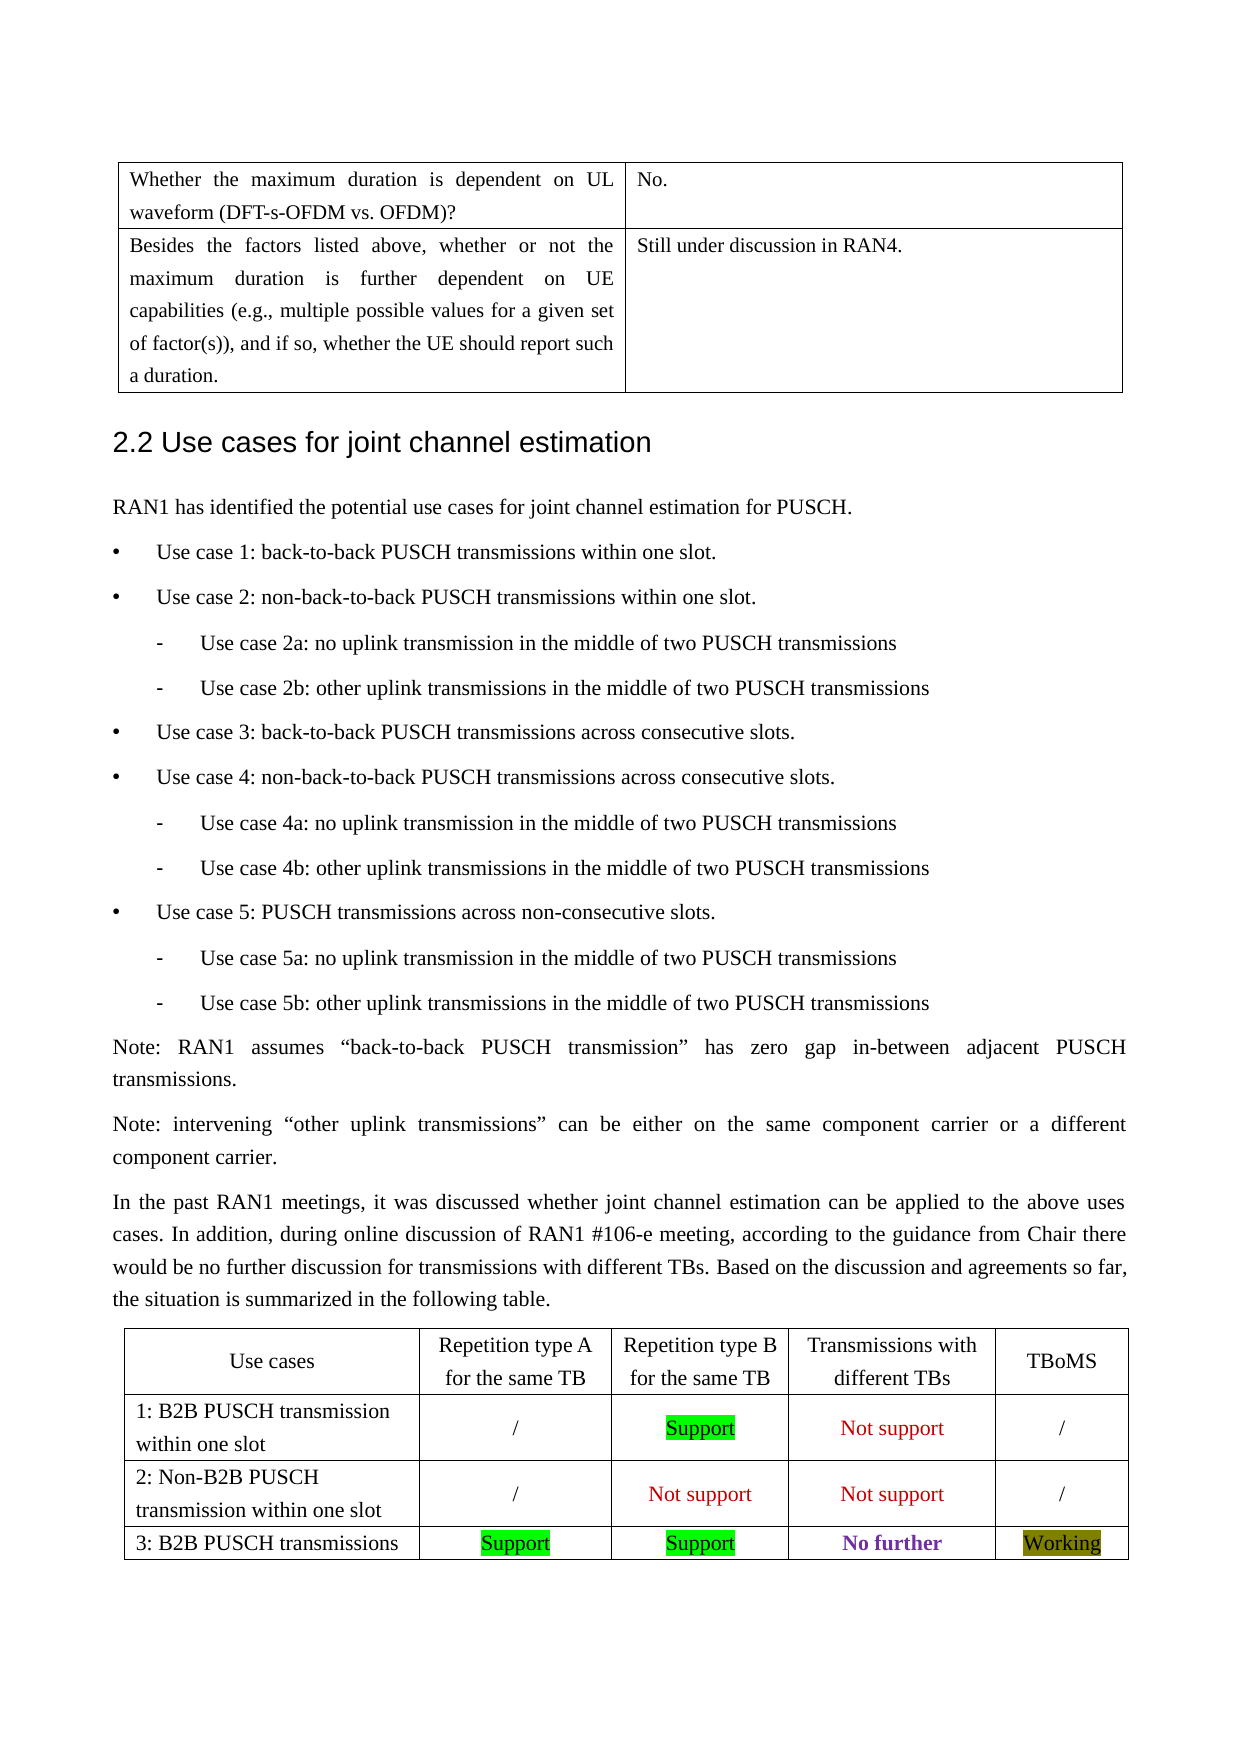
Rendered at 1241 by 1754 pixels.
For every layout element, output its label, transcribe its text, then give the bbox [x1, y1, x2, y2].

table_header Transmissions with different TBs [789, 1329, 995, 1394]
table_header Use cases [125, 1329, 419, 1394]
table_cell Still under discussion in RAN4. [626, 229, 1122, 392]
list Use case 2b: other uplink transmissions in the middle of two PUSCH transmissions [156, 670, 1128, 703]
list Use case 5a: no uplink transmission in the middle of two PUSCH transmissions [156, 940, 1128, 973]
table_cell 1: B2B PUSCH transmission within one slot [125, 1395, 419, 1460]
table_cell / [996, 1395, 1128, 1460]
subtitle 2.2 Use cases for joint channel estimation [112, 409, 1128, 474]
text Note: RAN1 assumes “back-to-back PUSCH transmission” has zero gap in-between adjacent PUSCH transmissions. [112, 1030, 1128, 1095]
list Use case 4b: other uplink transmissions in the middle of two PUSCH transmissions [156, 850, 1128, 883]
table_cell Not support [789, 1395, 995, 1460]
list Use case 1: back-to-back PUSCH transmissions within one slot. [112, 535, 1128, 568]
list Use case 3: back-to-back PUSCH transmissions across consecutive slots. [112, 715, 1128, 748]
table_header Repetition type A for the same TB [420, 1329, 611, 1394]
table_cell Not support [789, 1461, 995, 1526]
table_cell Working Assumption [996, 1527, 1128, 1559]
table_header Repetition type B for the same TB [612, 1329, 788, 1394]
table_cell 2: Non-B2B PUSCH transmission within one slot [125, 1461, 419, 1526]
table_cell / [420, 1461, 611, 1526]
text RAN1 has identified the potential use cases for joint channel estimation for PUSCH. [112, 490, 1128, 523]
list Use case 2a: no uplink transmission in the middle of two PUSCH transmissions [156, 625, 1128, 658]
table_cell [789, 1527, 995, 1559]
table_cell No. [626, 163, 1122, 228]
text Note: intervening “other uplink transmissions” can be either on the same component carrier or a different component carrier. [112, 1108, 1128, 1173]
table_cell Support [612, 1395, 788, 1460]
list Use case 5b: other uplink transmissions in the middle of two PUSCH transmissions [156, 985, 1128, 1018]
table_cell / [996, 1461, 1128, 1526]
table_cell / [420, 1395, 611, 1460]
table_cell Support [612, 1527, 788, 1559]
list Use case 2: non-back-to-back PUSCH transmissions within one slot. [112, 580, 1128, 613]
list Use case 5: PUSCH transmissions across non-consecutive slots. [112, 895, 1128, 928]
list Use case 4a: no uplink transmission in the middle of two PUSCH transmissions [156, 805, 1128, 838]
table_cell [125, 1527, 419, 1559]
table_cell Not support [612, 1461, 788, 1526]
text In the past RAN1 meetings, it was discussed whether joint channel estimation can be applied to the above uses cases. In addition, during online discussion of RAN1 #106-e meeting, according to the guidance from Chair there would be no further discussion for transmissions with different TBs. Based on the discussion and agreements so far, the situation is summarized in the following table. [112, 1185, 1128, 1315]
table_cell Support [420, 1527, 611, 1559]
table_cell Besides the factors listed above, whether or not the maximum duration is further dependent on UE capabilities (e.g., multiple possible values for a given set of factor(s)), and if so, whether the UE should report such a duration. [119, 229, 625, 392]
table_header TBoMS [996, 1329, 1128, 1394]
list Use case 4: non-back-to-back PUSCH transmissions across consecutive slots. [112, 760, 1128, 793]
table_cell Whether the maximum duration is dependent on UL waveform (DFT-s-OFDM vs. OFDM)? [119, 163, 625, 228]
